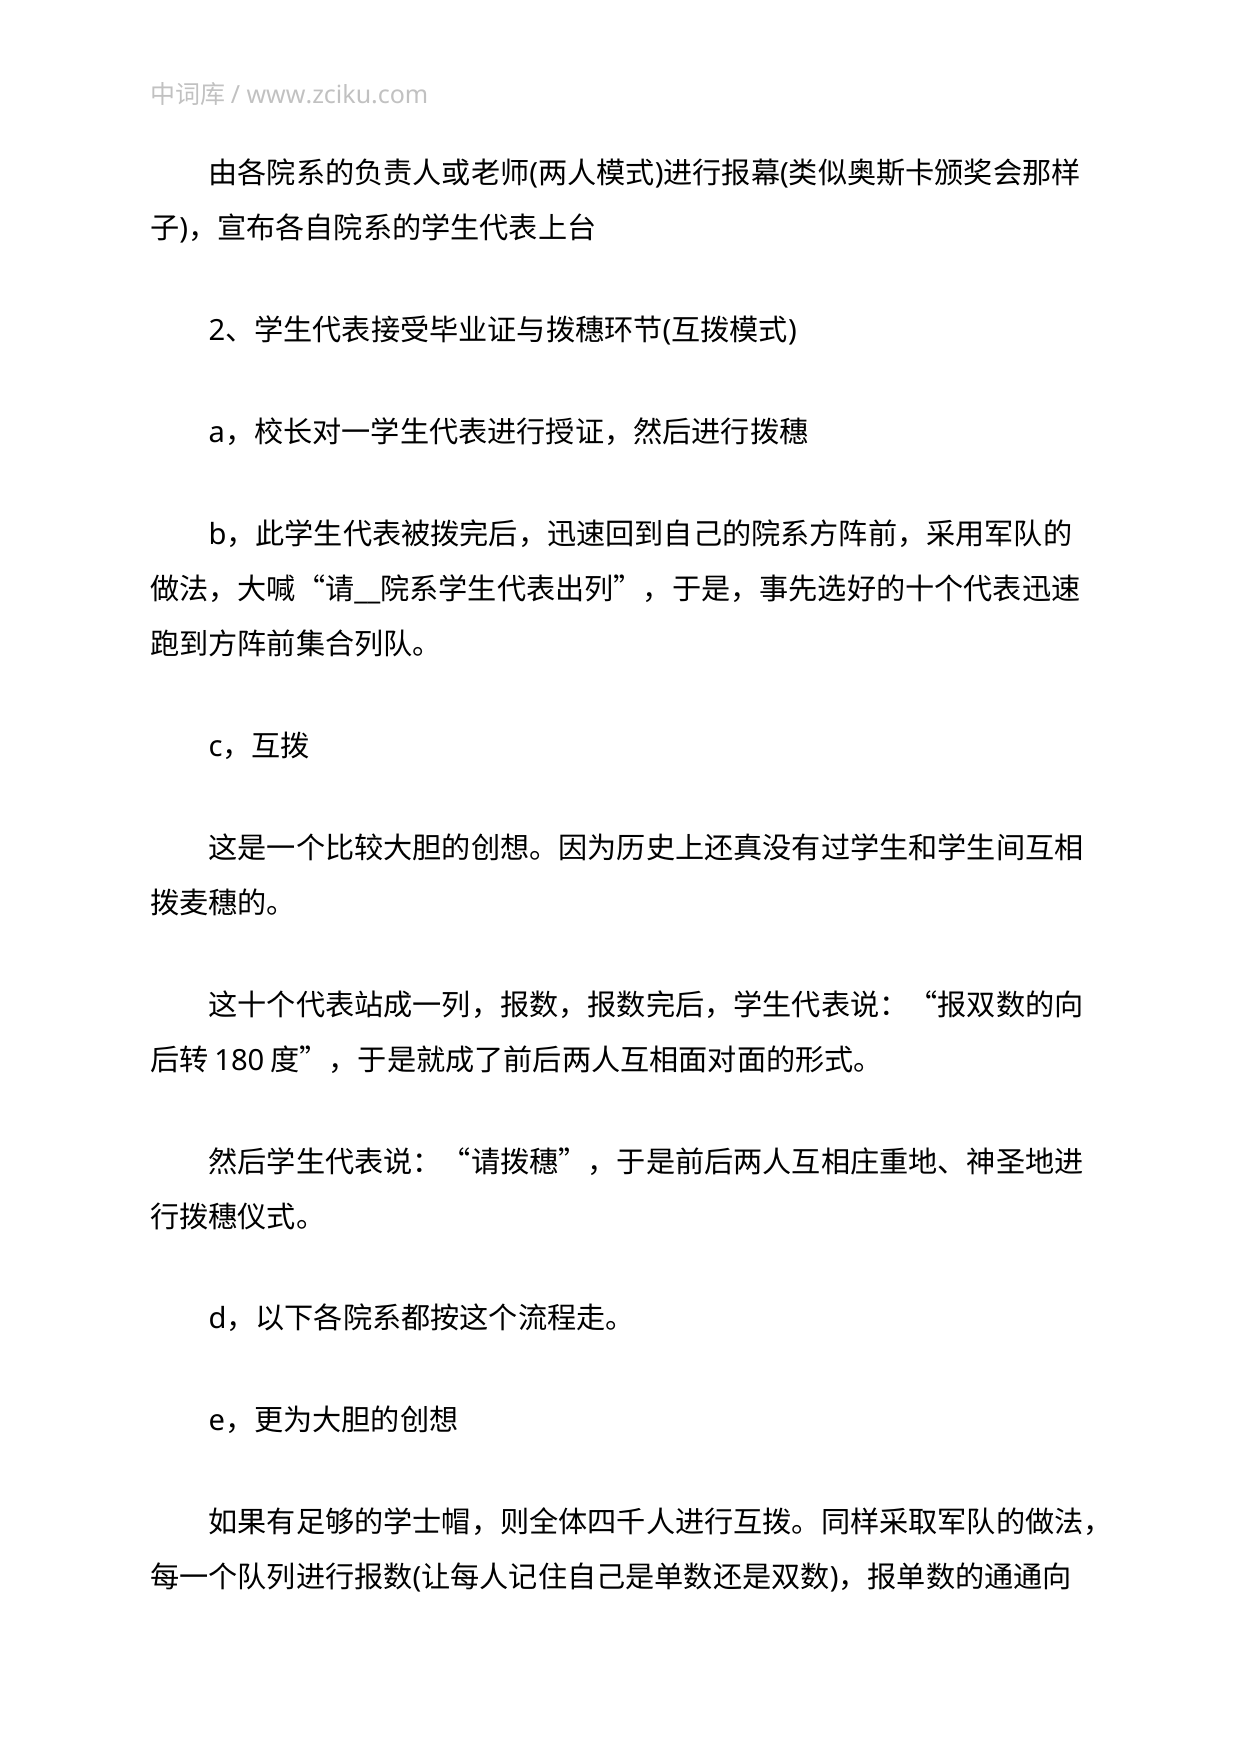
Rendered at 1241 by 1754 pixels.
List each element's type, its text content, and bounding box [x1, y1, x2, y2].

text 然后学生代表说：“请拨穗”，于是前后两人互相庄重地、神圣地进行拨穗仪式。 [150, 1138, 1090, 1235]
text 由各院系的负责人或老师(两人模式)进行报幕(类似奥斯卡颁奖会那样子)，宣布各自院系的学生代表上台 [150, 150, 1090, 247]
text b，此学生代表被拨完后，迅速回到自己的院系方阵前，采用军队的做法，大喊“请__院系学生代表出列”，于是，事先选好的十个代表迅速跑到方阵前集合列队。 [150, 511, 1090, 663]
text d，以下各院系都按这个流程走。 [150, 1295, 1090, 1337]
text a，校长对一学生代表进行授证，然后进行拨穗 [150, 409, 1090, 451]
text 这十个代表站成一列，报数，报数完后，学生代表说：“报双数的向后转180度”，于是就成了前后两人互相面对面的形式。 [150, 981, 1090, 1079]
text 这是一个比较大胆的创想。因为历史上还真没有过学生和学生间互相拨麦穗的。 [150, 825, 1090, 922]
text e，更为大胆的创想 [150, 1397, 1090, 1439]
text 2、学生代表接受毕业证与拨穗环节(互拨模式) [150, 307, 1090, 349]
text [150, 1499, 1090, 1596]
text c，互拨 [150, 723, 1090, 765]
